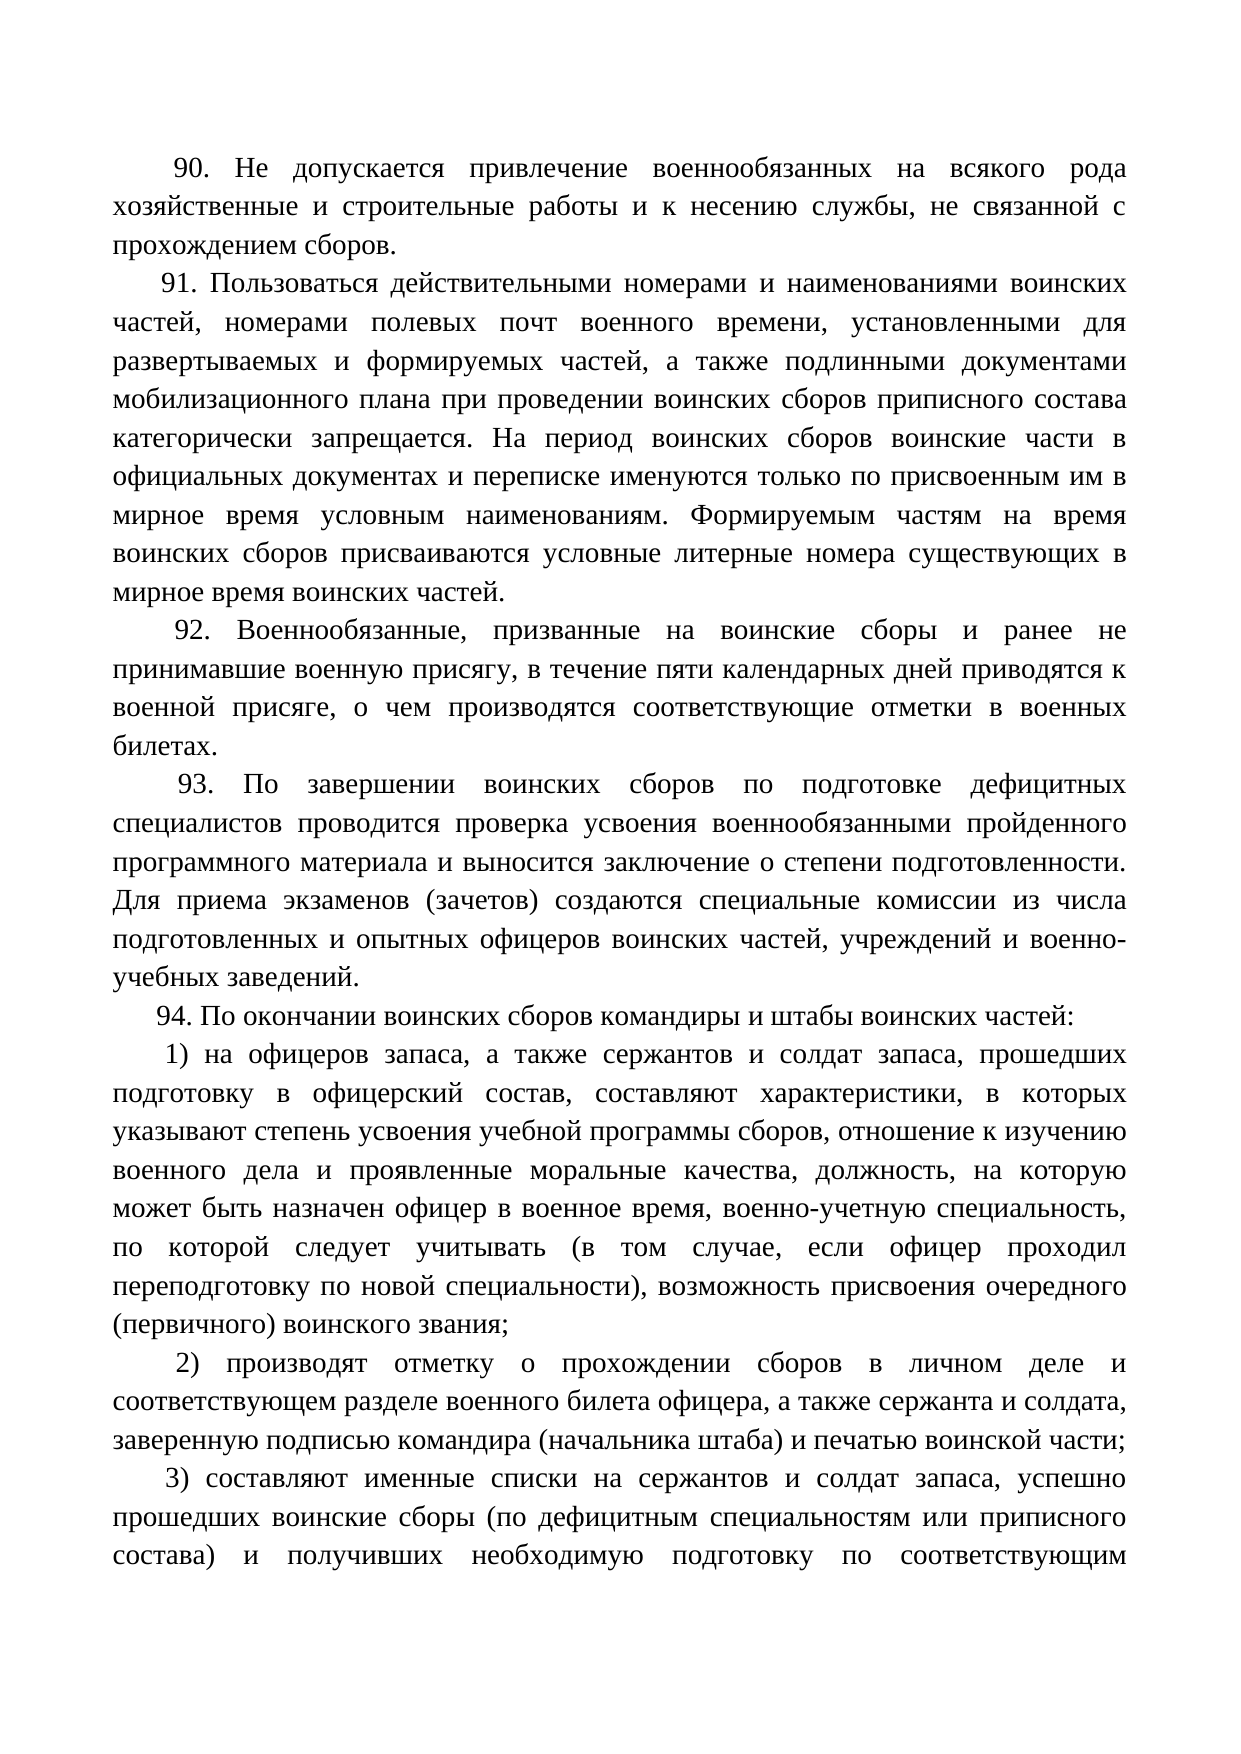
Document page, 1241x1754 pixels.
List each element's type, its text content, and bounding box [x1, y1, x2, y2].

text 92. Военнообязанные, призванные на воинские сборы и ранее не принимавшие военную присягу, в течение пяти календарных дней приводятся к военной присяге, о чем производятся соответствующие отметки в военных билетах. [112, 612, 1128, 762]
text 90. Не допускается привлечение военнообязанных на всякого рода хозяйственные и строительные работы и к несению службы, не связанной с прохождением сборов. [112, 150, 1128, 261]
text 91. Пользоваться действительными номерами и наименованиями воинских частей, номерами полевых почт военного времени, установленными для развертываемых и формируемых частей, а также подлинными документами мобилизационного плана при проведении воинских сборов приписного состава категорически запрещается. На период воинских сборов воинские части в официальных документах и переписке именуются только по присвоенным им в мирное время условным наименованиям. Формируемым частям на время воинских сборов присваиваются условные литерные номера существующих в мирное время воинских частей. [112, 266, 1128, 607]
text 1) на офицеров запаса, а также сержантов и солдат запаса, прошедших подготовку в офицерский состав, составляют характеристики, в которых указывают степень усвоения учебной программы сборов, отношение к изучению военного дела и проявленные моральные качества, должность, на которую может быть назначен офицер в военное время, военно-учетную специальность, по которой следует учитывать (в том случае, если офицер проходил переподготовку по новой специальности), возможность присвоения очередного (первичного) воинского звания; [112, 1036, 1128, 1340]
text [112, 1460, 1128, 1571]
text 94. По окончании воинских сборов командиры и штабы воинских частей: [112, 998, 1128, 1031]
text 93. По завершении воинских сборов по подготовке дефицитных специалистов проводится проверка усвоения военнообязанными пройденного программного материала и выносится заключение о степени подготовленности. Для приема экзаменов (зачетов) создаются специальные комиссии из числа подготовленных и опытных офицеров воинских частей, учреждений и военно-учебных заведений. [112, 767, 1128, 993]
text 2) производят отметку о прохождении сборов в личном деле и соответствующем разделе военного билета офицера, а также сержанта и солдата, заверенную подписью командира (начальника штаба) и печатью воинской части; [112, 1345, 1128, 1455]
